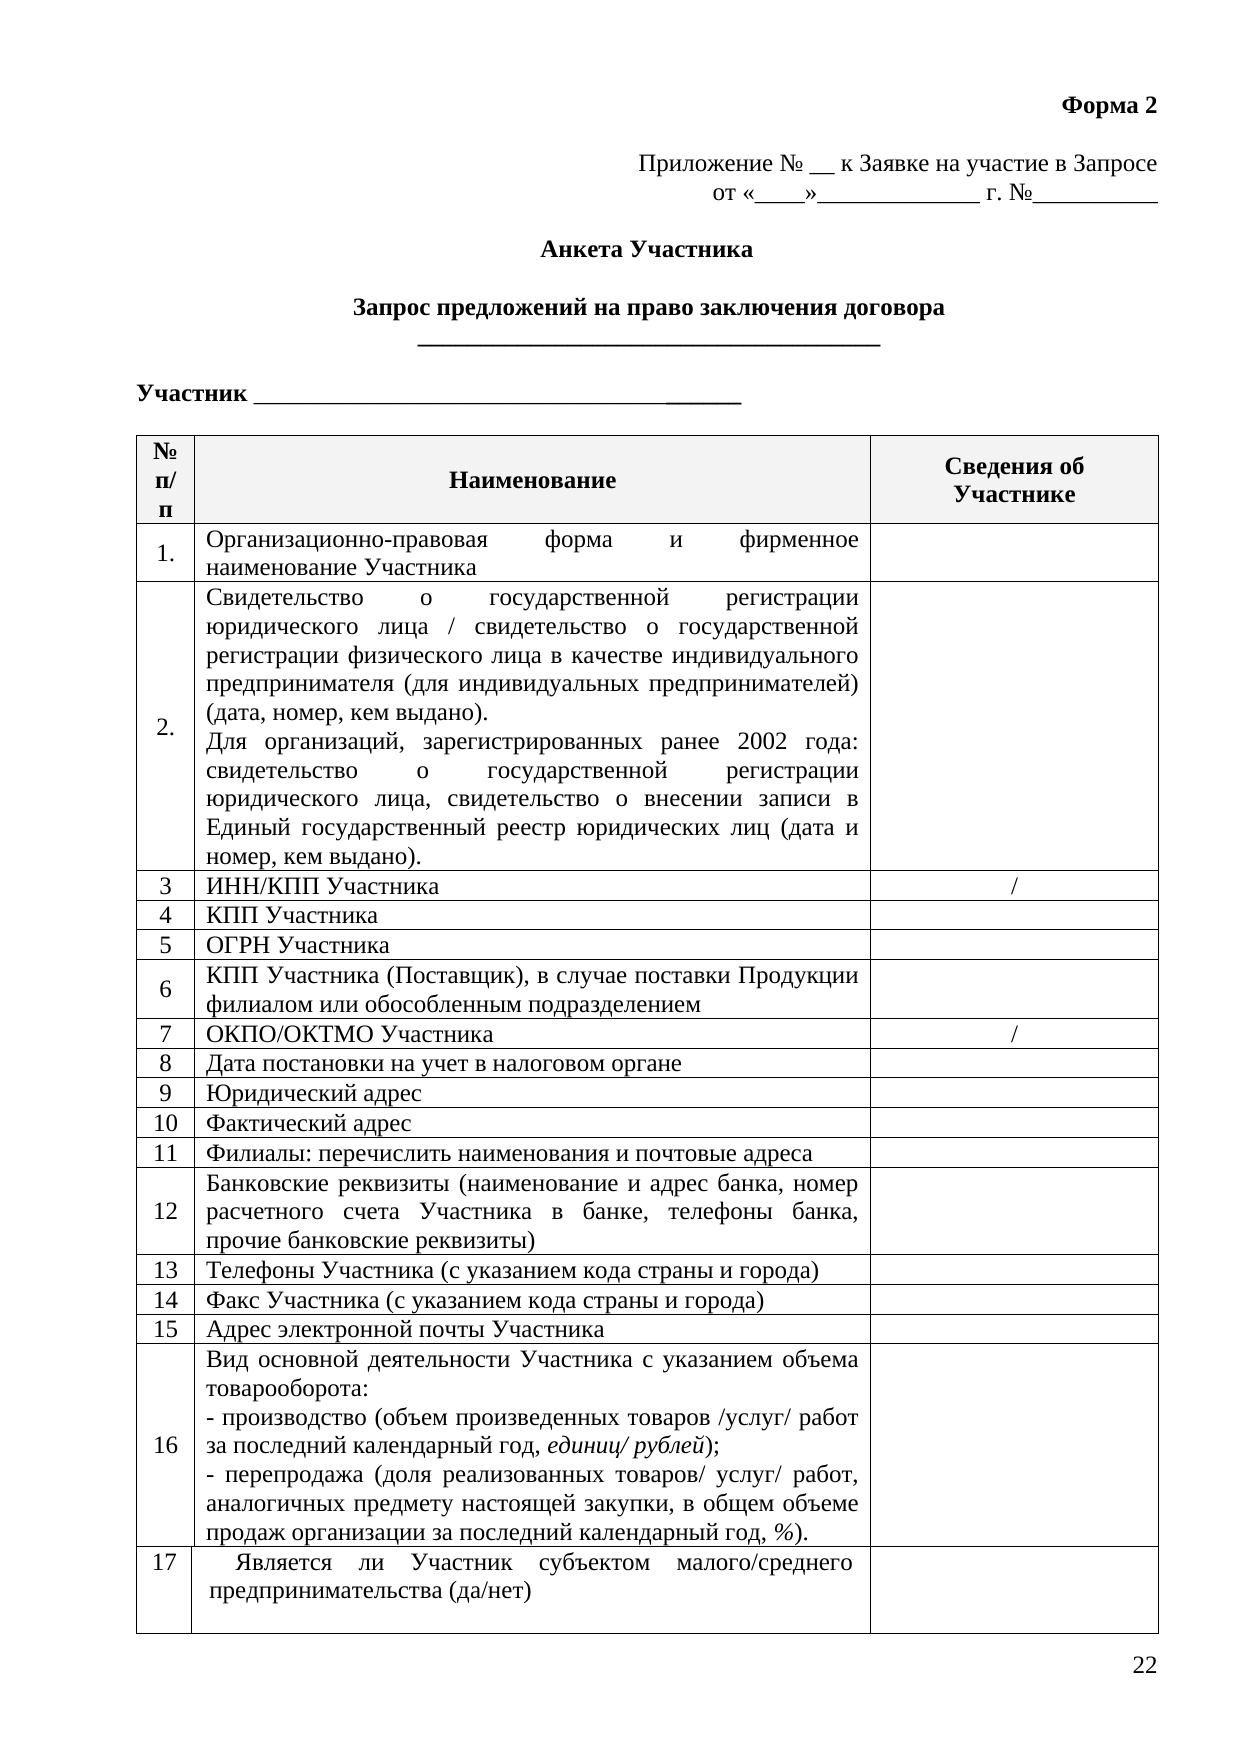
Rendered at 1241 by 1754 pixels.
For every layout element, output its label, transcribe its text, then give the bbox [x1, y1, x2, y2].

table_cell [871, 524, 1158, 581]
table_cell / [871, 1019, 1158, 1047]
table_cell 11 [137, 1138, 194, 1167]
table_cell 7 [137, 1019, 194, 1047]
table_cell [871, 1547, 1158, 1633]
table_cell 8 [137, 1049, 194, 1077]
table_cell [871, 930, 1158, 959]
table_cell [871, 1078, 1158, 1107]
table_cell КПП Участника [195, 901, 870, 929]
table_cell 12 [137, 1168, 194, 1254]
table_cell Факс Участника (с указанием кода страны и города) [195, 1285, 870, 1313]
text от «____»_____________ г. №__________ [136, 177, 1157, 205]
table_header Наименование [195, 436, 870, 523]
table_cell 2. [137, 582, 194, 870]
table_cell Фактический адрес [195, 1108, 870, 1137]
table_cell 16 [137, 1344, 194, 1546]
table_cell Организационно-правовая форма и фирменное наименование Участника [195, 524, 870, 581]
table_cell / [871, 871, 1158, 899]
table_cell [871, 1344, 1158, 1546]
table_cell [871, 1255, 1158, 1284]
table_cell [871, 582, 1158, 870]
table_cell [871, 1315, 1158, 1343]
table_header № п/п [137, 436, 194, 523]
text Участник _______________________________________ [136, 378, 1157, 407]
table_cell 13 [137, 1255, 194, 1284]
table_cell КПП Участника (Поставщик), в случае поставки Продукции филиалом или обособленным подразделением [195, 960, 870, 1018]
table_header Сведения об Участнике [871, 436, 1158, 523]
text Приложение № __ к Заявке на участие в Запросе [136, 148, 1157, 177]
table_cell Свидетельство о государственной регистрации юридического лица / свидетельство о государственной регистрации физического лица в качестве индивидуального предпринимателя (для индивидуальных предпринимателей) (дата, номер, кем выдано). Для организаций, зарегистрированных ранее 2002 года: свидетельство о государственной регистрации юридического лица, свидетельство о внесении записи в Единый государственный реестр юридических лиц (дата и номер, кем выдано). [195, 582, 870, 870]
table_cell ОКПО/ОКТМО Участника [195, 1019, 870, 1047]
table_cell [871, 960, 1158, 1018]
table_cell 15 [137, 1315, 194, 1343]
table_cell 4 [137, 901, 194, 929]
table_cell Банковские реквизиты (наименование и адрес банка, номер расчетного счета Участника в банке, телефоны банка, прочие банковские реквизиты) [195, 1168, 870, 1254]
table_cell [871, 1049, 1158, 1077]
table_cell Телефоны Участника (с указанием кода страны и города) [195, 1255, 870, 1284]
table_cell Юридический адрес [195, 1078, 870, 1107]
table_cell ИНН/КПП Участника [195, 871, 870, 899]
text Форма 2 [136, 90, 1157, 119]
table_cell 14 [137, 1285, 194, 1313]
table_cell Является ли Участник субъектом малого/среднего предпринимательства (да/нет) [192, 1547, 870, 1633]
text Запрос предложений на право заключения договора _____________________________________ [136, 292, 1162, 349]
table_cell [871, 1168, 1158, 1254]
table_cell 3 [137, 871, 194, 899]
table_cell Вид основной деятельности Участника с указанием объема товарооборота: - производство (объем произведенных товаров /услуг/ работ за последний календарный год, единиц/ рублей); - перепродажа (доля реализованных товаров/ услуг/ работ, аналогичных предмету настоящей закупки, в общем объеме продаж организации за последний календарный год, %). [195, 1344, 870, 1546]
table_cell Филиалы: перечислить наименования и почтовые адреса [195, 1138, 870, 1167]
table_cell 1. [137, 524, 194, 581]
table_cell ОГРН Участника [195, 930, 870, 959]
table_cell [871, 1108, 1158, 1137]
table_cell Адрес электронной почты Участника [195, 1315, 870, 1343]
text Анкета Участника [136, 234, 1157, 263]
table_cell [871, 1285, 1158, 1313]
table_cell 5 [137, 930, 194, 959]
table_cell 17 [137, 1547, 191, 1633]
table_cell 10 [137, 1108, 194, 1137]
table_cell 6 [137, 960, 194, 1018]
table_cell 9 [137, 1078, 194, 1107]
table_cell [871, 1138, 1158, 1167]
table_cell Дата постановки на учет в налоговом органе [195, 1049, 870, 1077]
table_cell [871, 901, 1158, 929]
